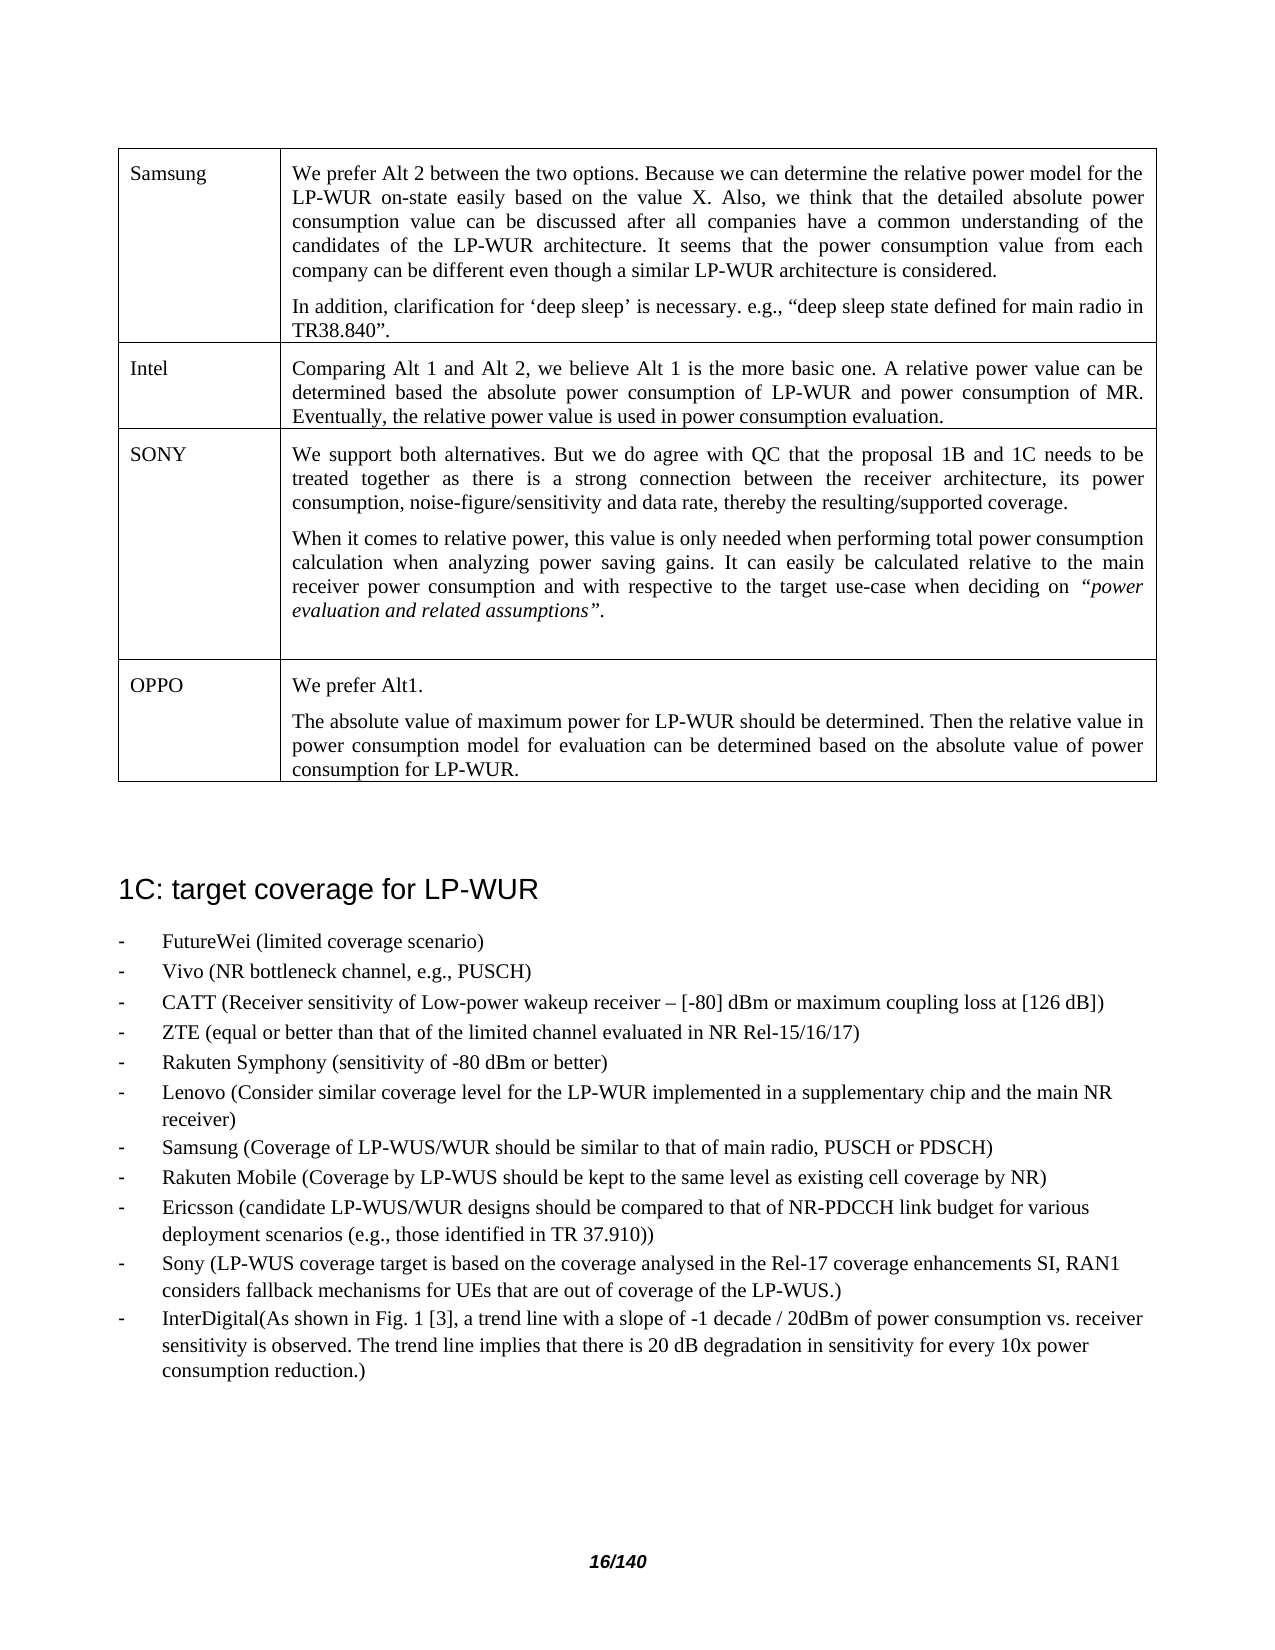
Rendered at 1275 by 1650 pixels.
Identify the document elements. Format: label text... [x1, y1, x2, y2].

list FutureWei (limited coverage scenario) [118, 927, 1157, 955]
subtitle 1C: target coverage for LP-WUR [118, 872, 1157, 905]
list Samsung (Coverage of LP-WUS/WUR should be similar to that of main radio, PUSCH or PDSCH) [118, 1132, 1157, 1161]
table_cell Intel [119, 343, 280, 428]
list ZTE (equal or better than that of the limited channel evaluated in NR Rel-15/16/17) [118, 1017, 1157, 1045]
list Rakuten Symphony (sensitivity of -80 dBm or better) [118, 1047, 1157, 1075]
table_cell We support both alternatives. But we do agree with QC that the proposal 1B and 1C needs to be treated together as there is a strong connection between the receiver architecture, its power consumption, noise-figure/sensitivity and data rate, thereby the resulting/supported coverage. When it comes to relative power, this value is only needed when performing total power consumption calculation when analyzing power saving gains. It can easily be calculated relative to the main receiver power consumption and with respective to the target use-case when deciding on “power evaluation and related assumptions”. [281, 429, 1156, 659]
table_cell OPPO [119, 660, 280, 781]
table_cell SONY [119, 429, 280, 659]
list InterDigital(As shown in Fig. 1 [3], a trend line with a slope of -1 decade / 20dBm of power consumption vs. receiver sensitivity is observed. The trend line implies that there is 20 dB degradation in sensitivity for every 10x power consumption reduction.) [118, 1303, 1157, 1382]
list Vivo (NR bottleneck channel, e.g., PUSCH) [118, 957, 1157, 985]
list Lenovo (Consider similar coverage level for the LP-WUR implemented in a supplementary chip and the main NR receiver) [118, 1077, 1157, 1131]
table_cell Samsung [119, 149, 280, 342]
list Ericsson (candidate LP-WUS/WUR designs should be compared to that of NR-PDCCH link budget for various deployment scenarios (e.g., those identified in TR 37.910)) [118, 1192, 1157, 1246]
list CATT (Receiver sensitivity of Low-power wakeup receiver – [-80] dBm or maximum coupling loss at [126 dB]) [118, 987, 1157, 1015]
table_cell Comparing Alt 1 and Alt 2, we believe Alt 1 is the more basic one. A relative power value can be determined based the absolute power consumption of LP-WUR and power consumption of MR. Eventually, the relative power value is used in power consumption evaluation. [281, 343, 1156, 428]
list Sony (LP-WUS coverage target is based on the coverage analysed in the Rel-17 coverage enhancements SI, RAN1 considers fallback mechanisms for UEs that are out of coverage of the LP-WUS.) [118, 1248, 1157, 1302]
table_cell We prefer Alt 2 between the two options. Because we can determine the relative power model for the LP-WUR on-state easily based on the value X. Also, we think that the detailed absolute power consumption value can be discussed after all companies have a common understanding of the candidates of the LP-WUR architecture. It seems that the power consumption value from each company can be different even though a similar LP-WUR architecture is considered. In addition, clarification for ‘deep sleep’ is necessary. e.g., “deep sleep state defined for main radio in TR38.840”. [281, 149, 1156, 342]
list Rakuten Mobile (Coverage by LP-WUS should be kept to the same level as existing cell coverage by NR) [118, 1162, 1157, 1191]
table_cell We prefer Alt1. The absolute value of maximum power for LP-WUR should be determined. Then the relative value in power consumption model for evaluation can be determined based on the absolute value of power consumption for LP-WUR. [281, 660, 1156, 781]
